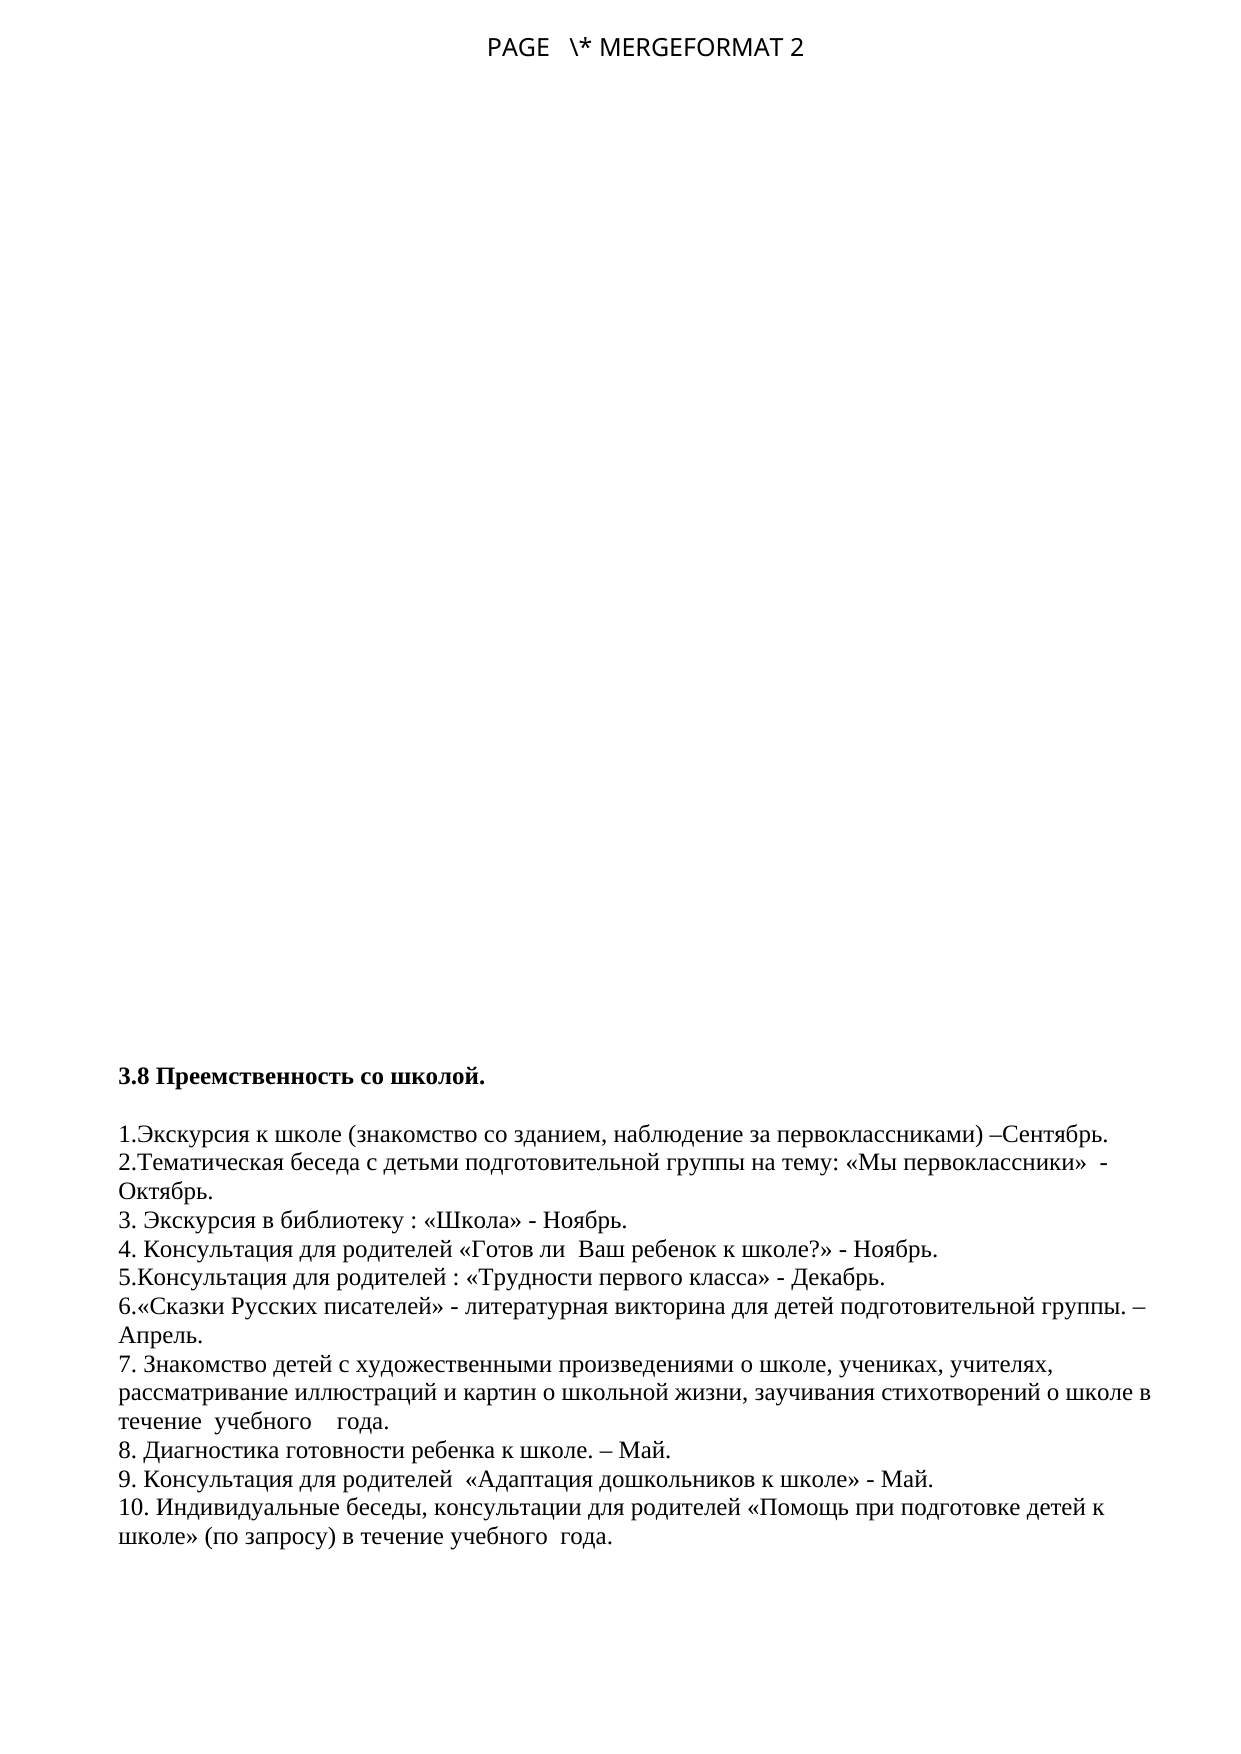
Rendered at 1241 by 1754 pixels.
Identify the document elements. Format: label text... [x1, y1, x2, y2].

text 5.Консультация для родителей : «Трудности первого класса» - Декабрь. [118, 1262, 1167, 1291]
text 3. Экскурсия в библиотеку : «Школа» - Ноябрь. [118, 1205, 1167, 1234]
text 3.8 Преемственность со школой. [118, 1061, 1167, 1090]
text 9. Консультация для родителей «Адаптация дошкольников к школе» - Май. [118, 1464, 1167, 1492]
text 2.Тематическая беседа с детьми подготовительной группы на тему: «Мы первоклассники» - Октябрь. [118, 1147, 1167, 1205]
text 8. Диагностика готовности ребенка к школе. – Май. [118, 1435, 1167, 1464]
text 6.«Сказки Русских писателей» - литературная викторина для детей подготовительной группы. – Апрель. [118, 1291, 1167, 1349]
text 4. Консультация для родителей «Готов ли Ваш ребенок к школе?» - Ноябрь. [118, 1234, 1167, 1262]
text 1.Экскурсия к школе (знакомство со зданием, наблюдение за первоклассниками) –Сентябрь. [118, 1119, 1167, 1147]
text 10. Индивидуальные беседы, консультации для родителей «Помощь при подготовке детей к школе» (по запросу) в течение учебного года. [118, 1492, 1167, 1550]
text 7. Знакомство детей с художественными произведениями о школе, учениках, учителях, рассматривание иллюстраций и картин о школьной жизни, заучивания стихотворений о школе в течение учебного года. [118, 1349, 1167, 1435]
